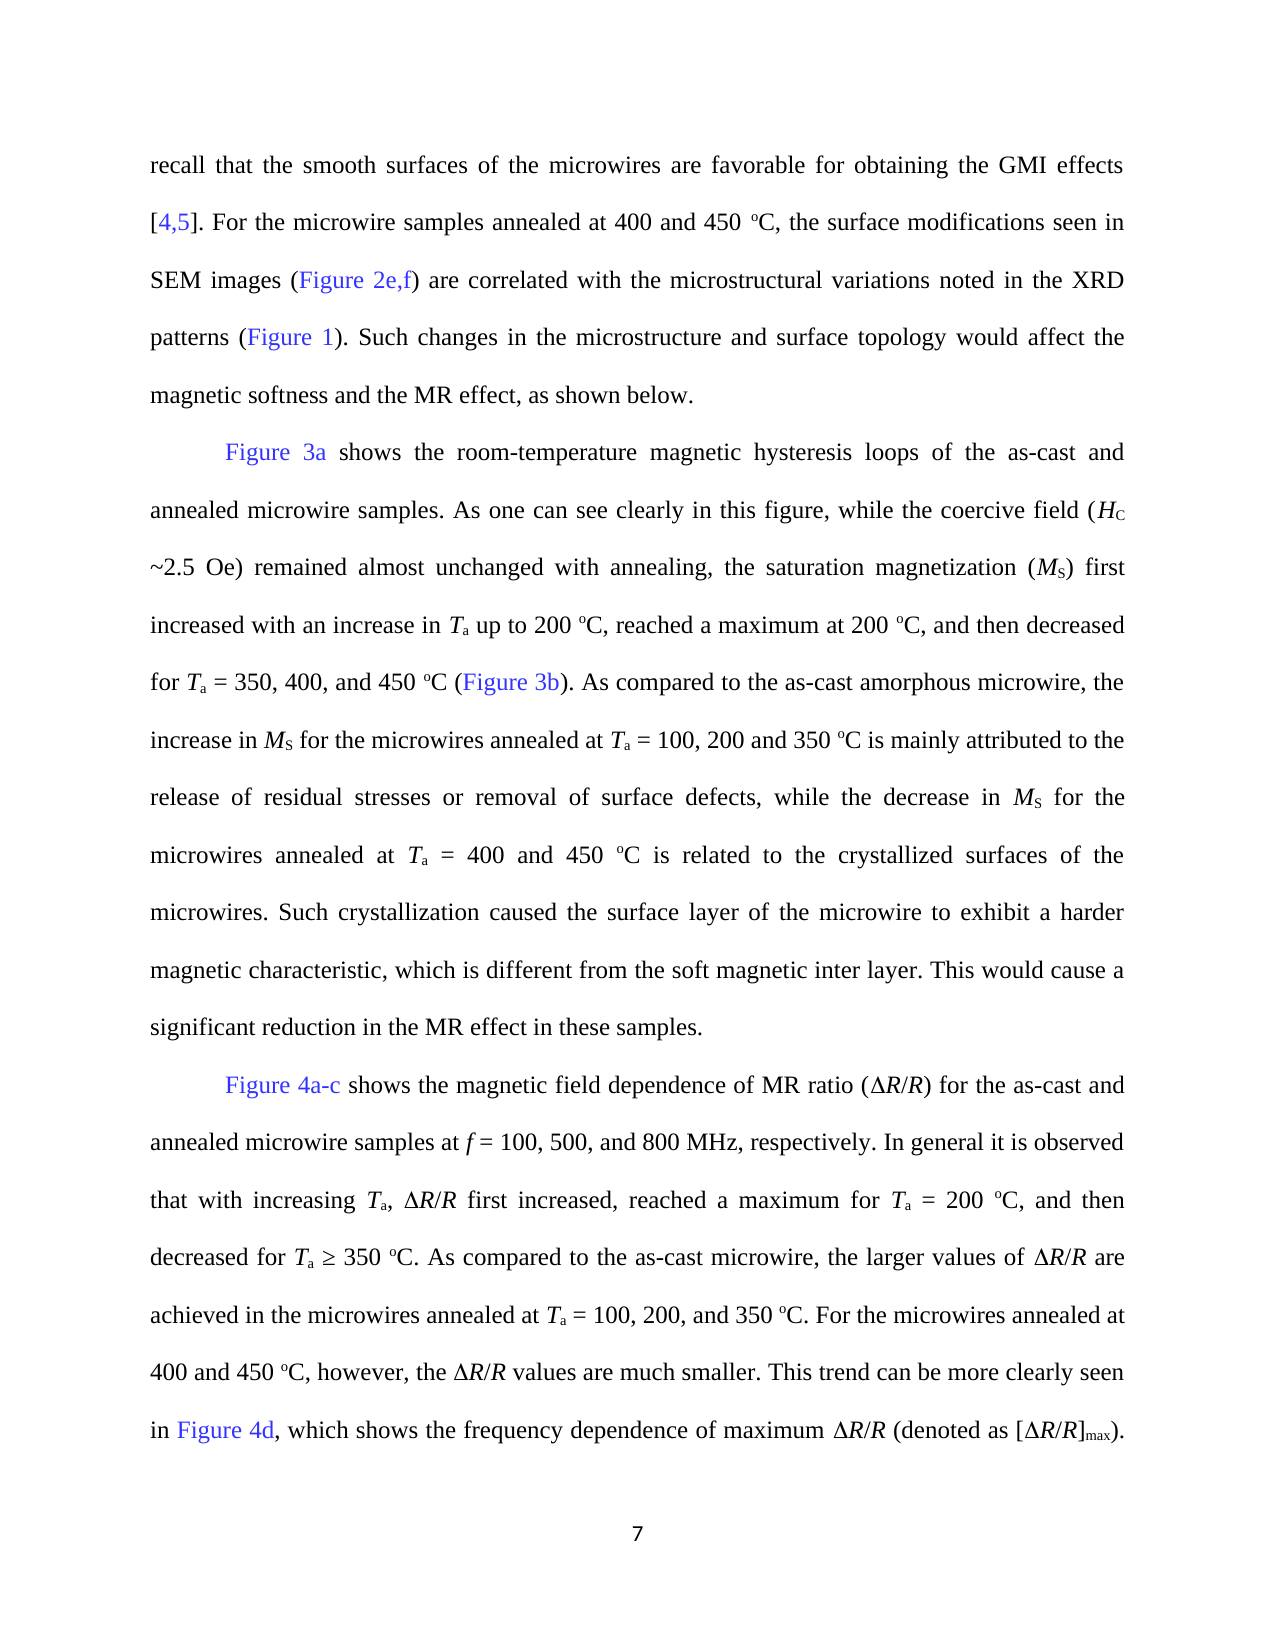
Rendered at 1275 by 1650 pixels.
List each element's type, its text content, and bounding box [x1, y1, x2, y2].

text Figure 3a shows the room-temperature magnetic hysteresis loops of the as-cast and annealed microwire samples. As one can see clearly in this figure, while the coercive field (HC ~2.5 Oe) remained almost unchanged with annealing, the saturation magnetization (MS) first increased with an increase in Ta up to 200 oC, reached a maximum at 200 oC, and then decreased for Ta = 350, 400, and 450 oC (Figure 3b). As compared to the as-cast amorphous microwire, the increase in MS for the microwires annealed at Ta = 100, 200 and 350 oC is mainly attributed to the release of residual stresses or removal of surface defects, while the decrease in MS for the microwires annealed at Ta = 400 and 450 oC is related to the crystallized surfaces of the microwires. Such crystallization caused the surface layer of the microwire to exhibit a harder magnetic characteristic, which is different from the soft magnetic inter layer. This would cause a significant reduction in the MR effect in these samples. [150, 437, 1125, 1041]
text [150, 1070, 1125, 1444]
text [150, 150, 1125, 409]
